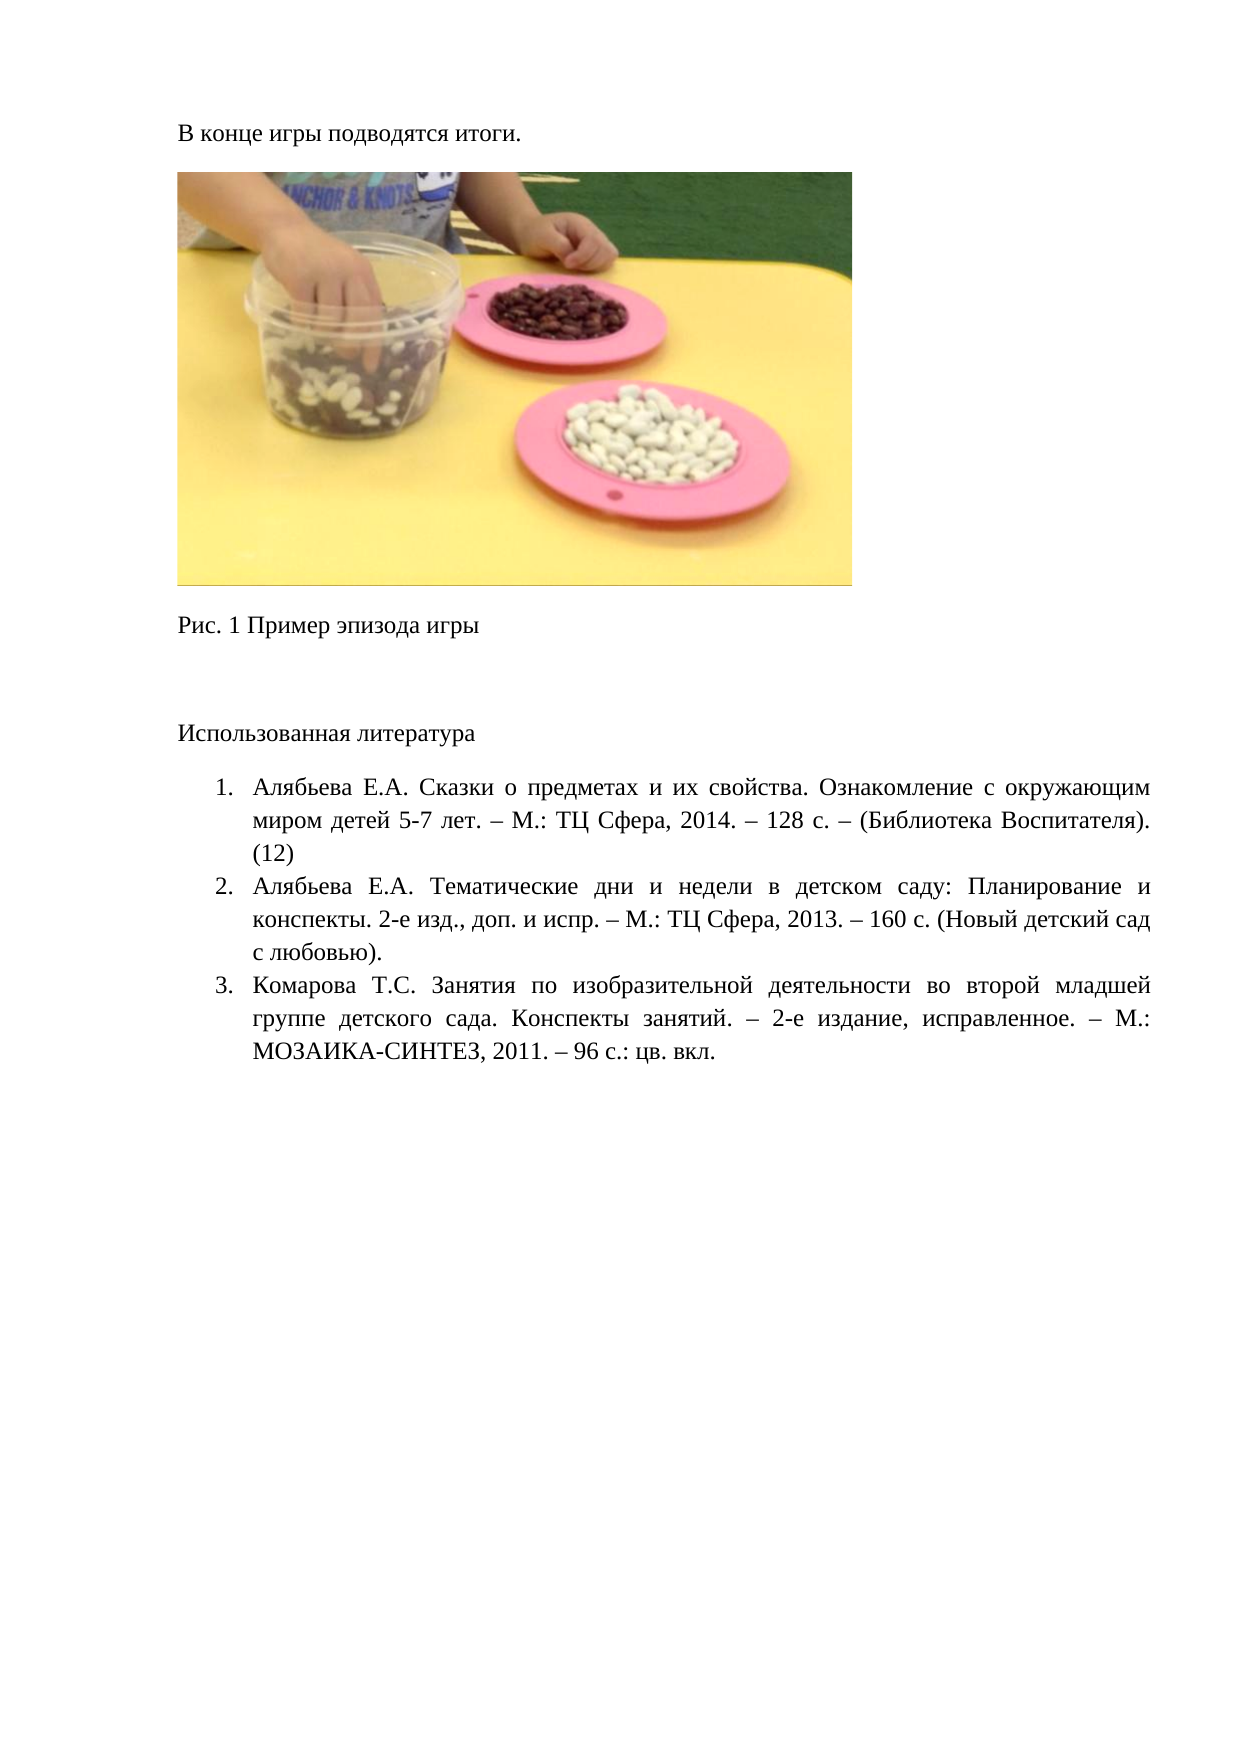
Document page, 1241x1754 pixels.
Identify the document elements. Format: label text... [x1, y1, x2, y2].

text В конце игры подводятся итоги. [177, 118, 1152, 147]
list Алябьева Е.А. Сказки о предметах и их свойства. Ознакомление с окружающим миром детей 5-7 лет. – М.: ТЦ Сфера, 2014. – 128 с. – (Библиотека Воспитателя). (12) [215, 772, 1152, 867]
list Комарова Т.С. Занятия по изобразительной деятельности во второй младшей группе детского сада. Конспекты занятий. – 2-е издание, исправленное. – М.: МОЗАИКА-СИНТЕЗ, 2011. – 96 с.: цв. вкл. [215, 970, 1152, 1065]
picture [177, 172, 853, 586]
text Использованная литература [177, 718, 1152, 747]
list Алябьева Е.А. Тематические дни и недели в детском саду: Планирование и конспекты. 2-е изд., доп. и испр. – М.: ТЦ Сфера, 2013. – 160 с. (Новый детский сад с любовью). [215, 871, 1152, 966]
text Рис. 1 Пример эпизода игры [177, 610, 1152, 639]
